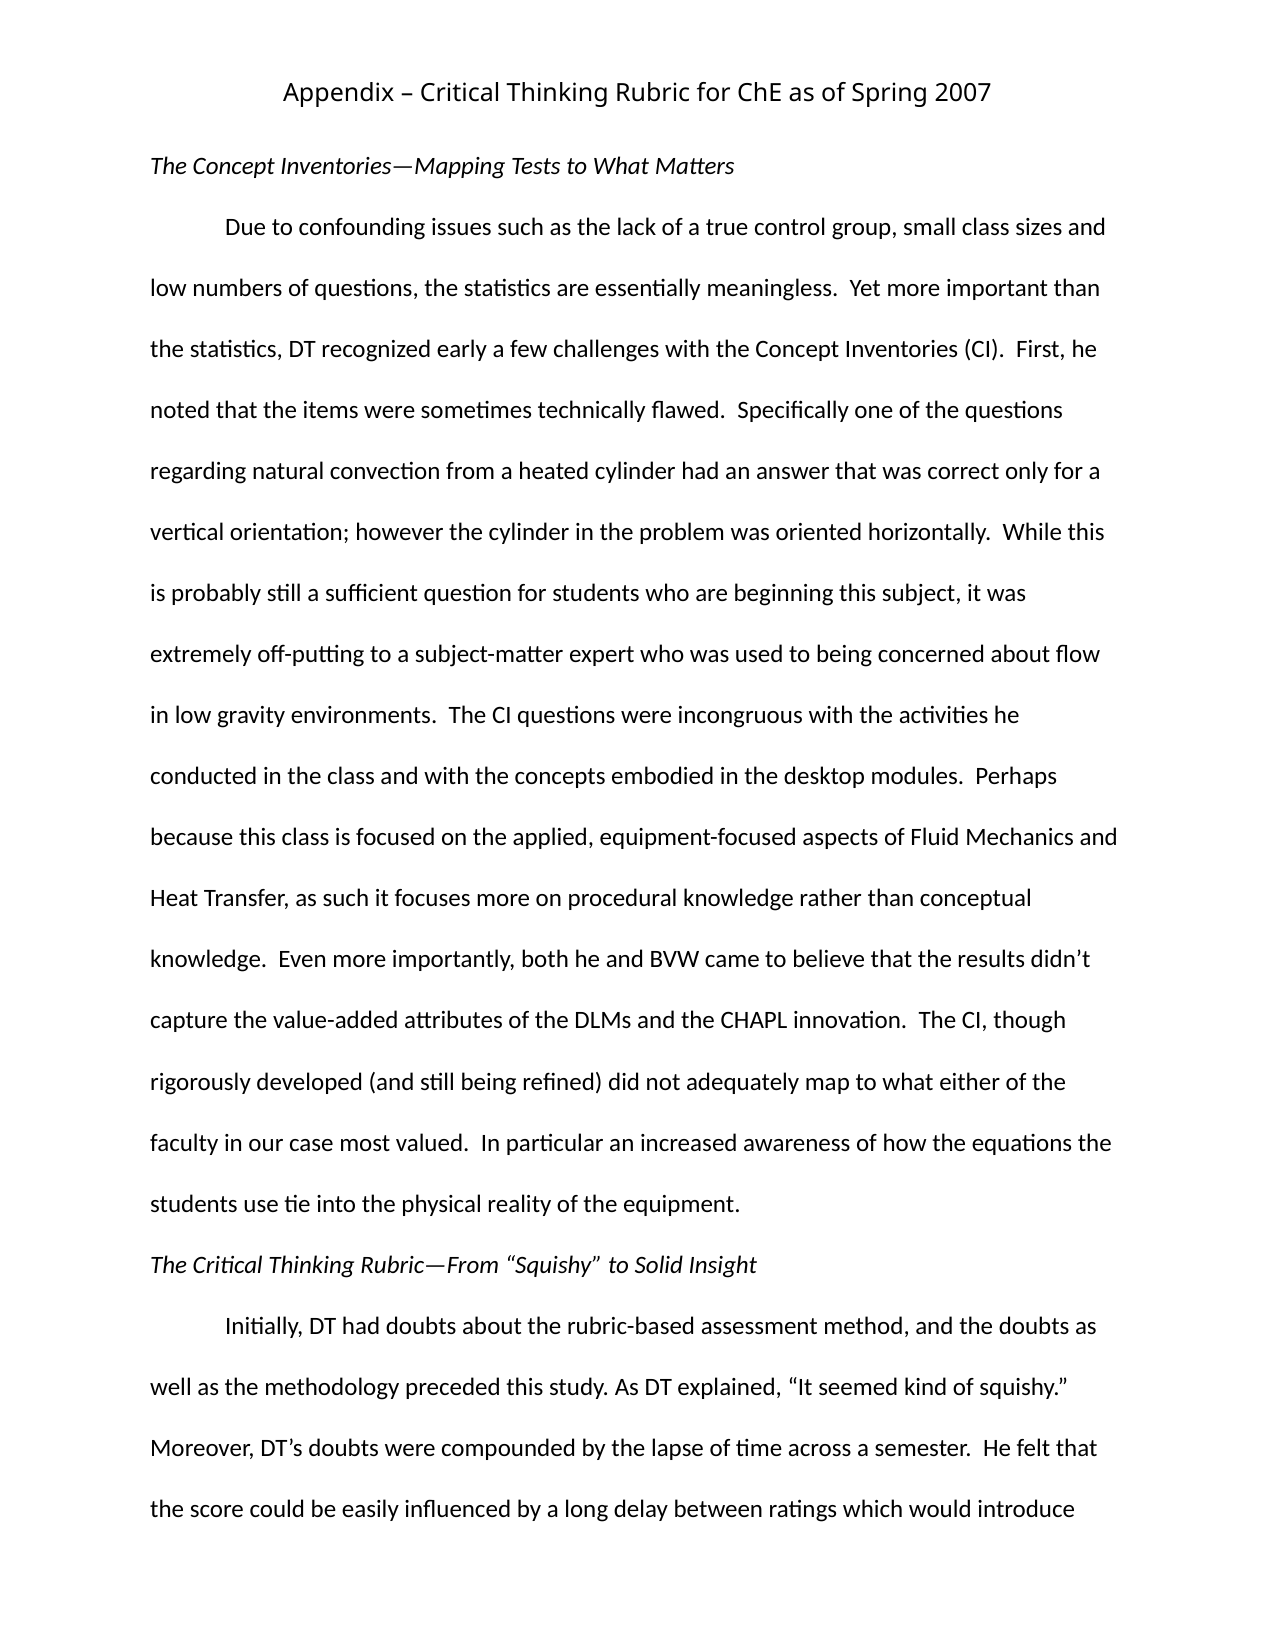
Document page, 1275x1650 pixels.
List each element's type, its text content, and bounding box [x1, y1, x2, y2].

text Due to confounding issues such as the lack of a true control group, small class sizes and low numbers of questions, the statistics are essentially meaningless. Yet more important than the statistics, DT recognized early a few challenges with the Concept Inventories (CI). First, he noted that the items were sometimes technically flawed. Specifically one of the questions regarding natural convection from a heated cylinder had an answer that was correct only for a vertical orientation; however the cylinder in the problem was oriented horizontally. While this is probably still a sufficient question for students who are beginning this subject, it was extremely off-putting to a subject-matter expert who was used to being concerned about flow in low gravity environments. The CI questions were incongruous with the activities he conducted in the class and with the concepts embodied in the desktop modules. Perhaps because this class is focused on the applied, equipment-focused aspects of Fluid Mechanics and Heat Transfer, as such it focuses more on procedural knowledge rather than conceptual knowledge. Even more importantly, both he and BVW came to believe that the results didn’t capture the value-added attributes of the DLMs and the CHAPL innovation. The CI, though rigorously developed (and still being refined) did not adequately map to what either of the faculty in our case most valued. In particular an increased awareness of how the equations the students use tie into the physical reality of the equipment. [150, 211, 1125, 1218]
text The Critical Thinking Rubric—From “Squishy” to Solid Insight [150, 1249, 1125, 1279]
text The Concept Inventories—Mapping Tests to What Matters [150, 150, 1125, 181]
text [150, 1310, 1125, 1523]
